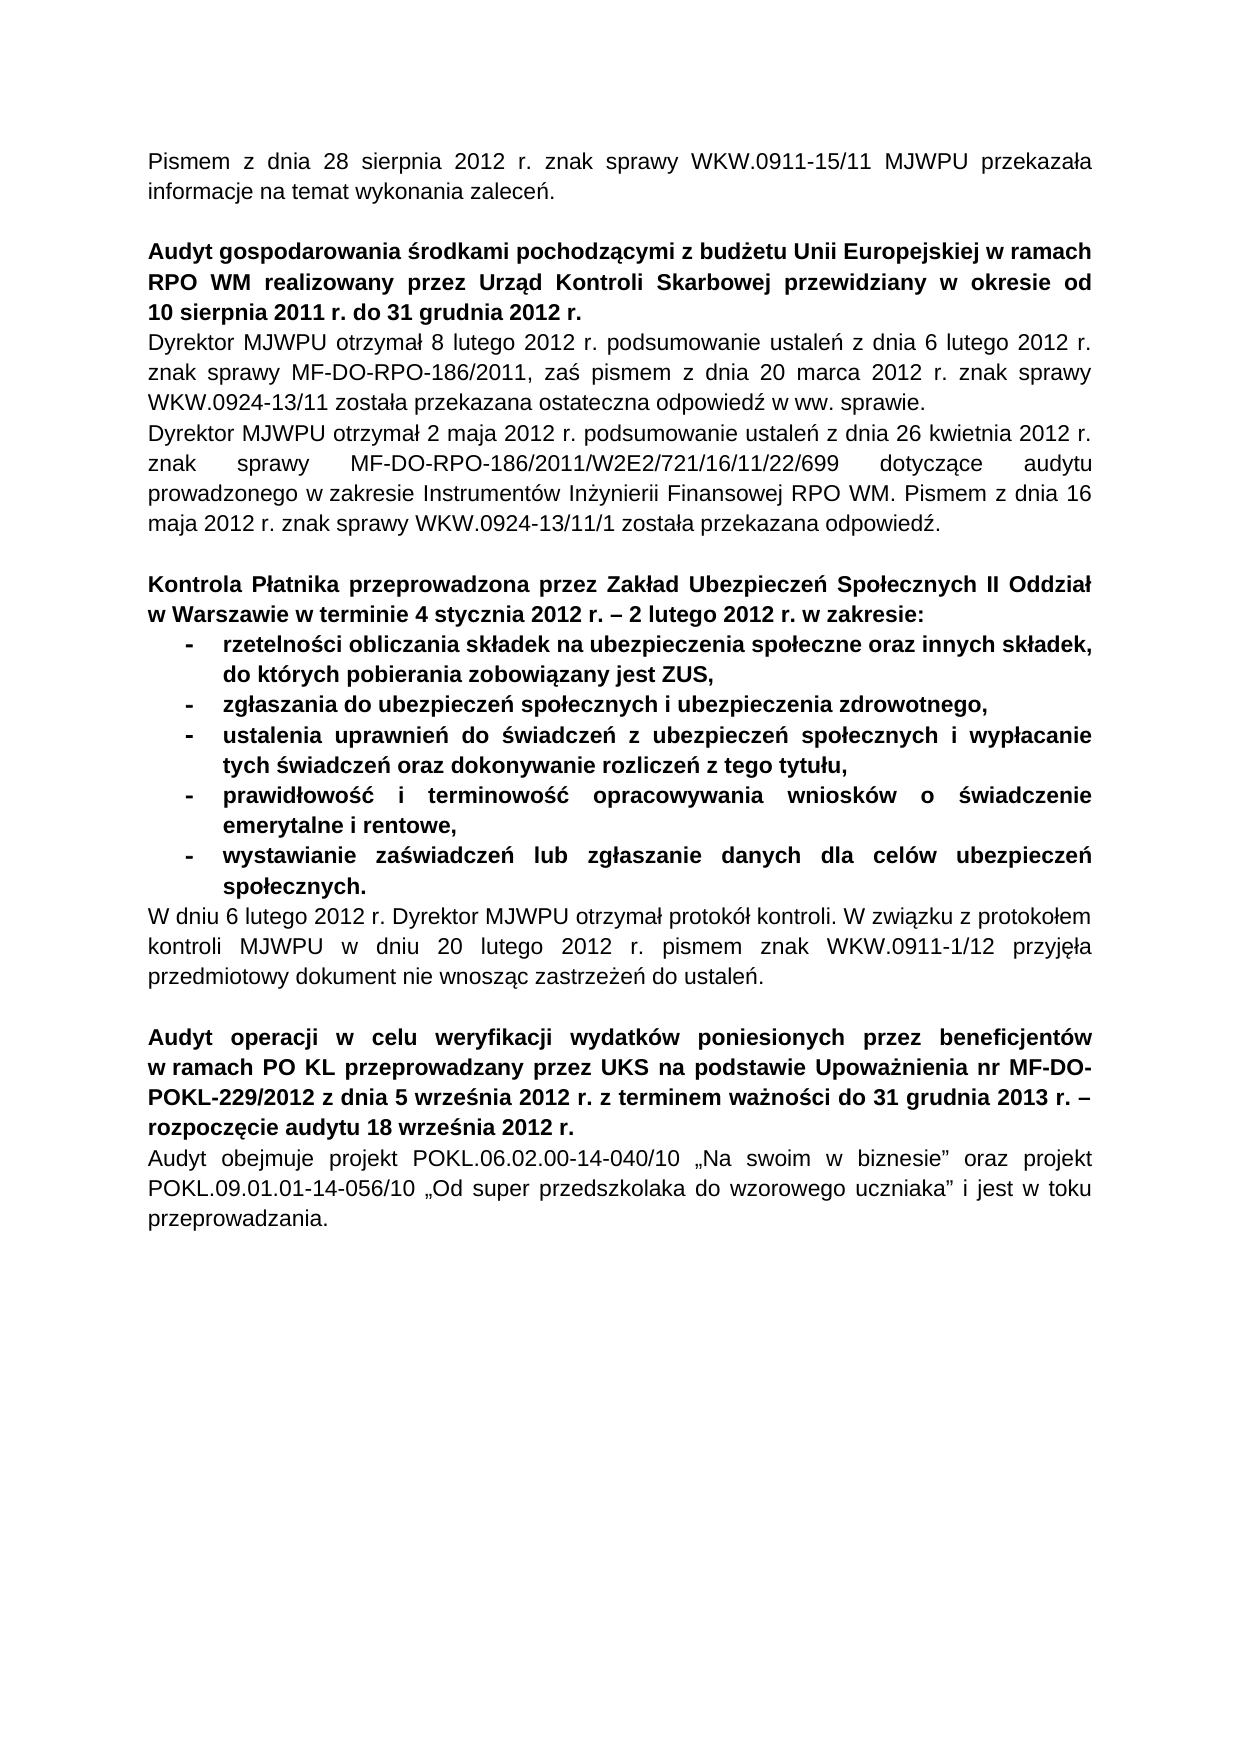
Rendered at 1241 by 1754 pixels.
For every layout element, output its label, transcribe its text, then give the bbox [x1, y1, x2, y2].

list wystawianie zaświadczeń lub zgłaszanie danych dla celów ubezpieczeń społecznych. [185, 842, 1093, 899]
text Pismem z dnia 28 sierpnia 2012 r. znak sprawy WKW.0911-15/11 MJWPU przekazała informacje na temat wykonania zaleceń. [148, 148, 1093, 204]
text Dyrektor MJWPU otrzymał 8 lutego 2012 r. podsumowanie ustaleń z dnia 6 lutego 2012 r. znak sprawy MF-DO-RPO-186/2011, zaś pismem z dnia 20 marca 2012 r. znak sprawy WKW.0924-13/11 została przekazana ostateczna odpowiedź w ww. sprawie. [148, 329, 1093, 416]
text W dniu 6 lutego 2012 r. Dyrektor MJWPU otrzymał protokół kontroli. W związku z protokołem kontroli MJWPU w dniu 20 lutego 2012 r. pismem znak WKW.0911-1/12 przyjęła przedmiotowy dokument nie wnosząc zastrzeżeń do ustaleń. [148, 903, 1093, 989]
text Audyt operacji w celu weryfikacji wydatków poniesionych przez beneficjentów w ramach PO KL przeprowadzany przez UKS na podstawie Upoważnienia nr MF-DO-POKL-229/2012 z dnia 5 września 2012 r. z terminem ważności do 31 grudnia 2013 r. – rozpoczęcie audytu 18 września 2012 r. [148, 1024, 1093, 1141]
list zgłaszania do ubezpieczeń społecznych i ubezpieczenia zdrowotnego, [185, 691, 1093, 718]
text Audyt gospodarowania środkami pochodzącymi z budżetu Unii Europejskiej w ramach RPO WM realizowany przez Urząd Kontroli Skarbowej przewidziany w okresie od 10 sierpnia 2011 r. do 31 grudnia 2012 r. [148, 238, 1093, 325]
list prawidłowość i terminowość opracowywania wniosków o świadczenie emerytalne i rentowe, [185, 782, 1093, 838]
text Audyt obejmuje projekt POKL.06.02.00-14-040/10 „Na swoim w biznesie” oraz projekt POKL.09.01.01-14-056/10 „Od super przedszkolaka do wzorowego uczniaka” i jest w toku przeprowadzania. [148, 1144, 1093, 1231]
text Dyrektor MJWPU otrzymał 2 maja 2012 r. podsumowanie ustaleń z dnia 26 kwietnia 2012 r. znak sprawy MF-DO-RPO-186/2011/W2E2/721/16/11/22/699 dotyczące audytu prowadzonego w zakresie Instrumentów Inżynierii Finansowej RPO WM. Pismem z dnia 16 maja 2012 r. znak sprawy WKW.0924-13/11/1 została przekazana odpowiedź. [148, 419, 1093, 536]
list rzetelności obliczania składek na ubezpieczenia społeczne oraz innych składek, do których pobierania zobowiązany jest ZUS, [185, 631, 1093, 687]
text Kontrola Płatnika przeprowadzona przez Zakład Ubezpieczeń Społecznych II Oddział w Warszawie w terminie 4 stycznia 2012 r. – 2 lutego 2012 r. w zakresie: [148, 571, 1093, 627]
list ustalenia uprawnień do świadczeń z ubezpieczeń społecznych i wypłacanie tych świadczeń oraz dokonywanie rozliczeń z tego tytułu, [185, 722, 1093, 778]
